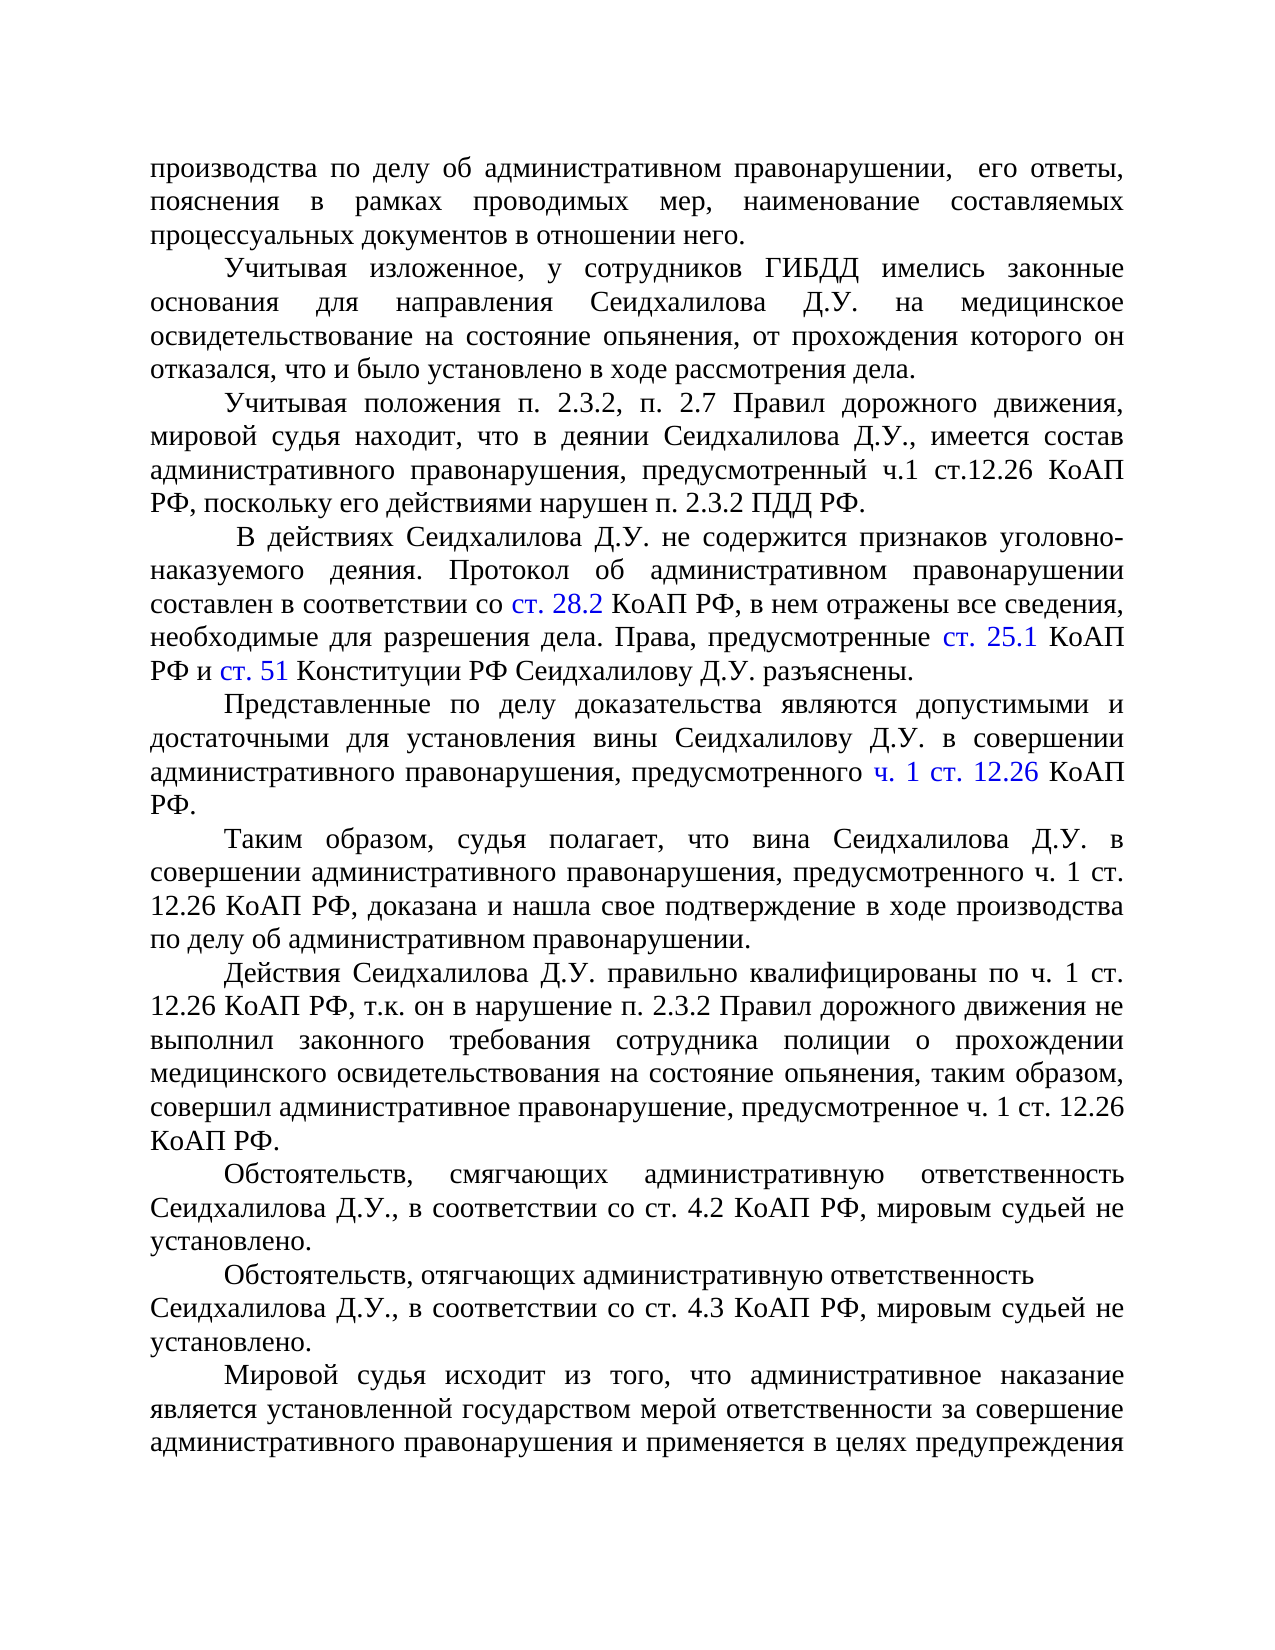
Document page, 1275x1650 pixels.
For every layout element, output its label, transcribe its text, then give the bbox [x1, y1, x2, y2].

text В действиях Сеидхалилова Д.У. не содержится признаков уголовно-наказуемого деяния. Протокол об административном правонарушении составлен в соответствии со ст. 28.2 КоАП РФ, в нем отражены все сведения, необходимые для разрешения дела. Права, предусмотренные ст. 25.1 КоАП РФ и ст. 51 Конституции РФ Сеидхалилову Д.У. разъяснены. [150, 519, 1125, 687]
text Представленные по делу доказательства являются допустимыми и достаточными для установления вины Сеидхалилову Д.У. в совершении административного правонарушения, предусмотренного ч. 1 ст. 12.26 КоАП РФ. [150, 687, 1125, 821]
text Действия Сеидхалилова Д.У. правильно квалифицированы по ч. 1 ст. 12.26 КоАП РФ, т.к. он в нарушение п. 2.3.2 Правил дорожного движения не выполнил законного требования сотрудника полиции о прохождении медицинского освидетельствования на состояние опьянения, таким образом, совершил административное правонарушение, предусмотренное ч. 1 ст. 12.26 КоАП РФ. [150, 955, 1125, 1156]
text Учитывая положения п. 2.3.2, п. 2.7 Правил дорожного движения, мировой судья находит, что в деянии Сеидхалилова Д.У., имеется состав административного правонарушения, предусмотренный ч.1 ст.12.26 КоАП РФ, поскольку его действиями нарушен п. 2.3.2 ПДД РФ. [150, 385, 1125, 519]
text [150, 150, 1125, 251]
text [150, 1357, 1125, 1458]
text Обстоятельств, отягчающих административную ответственность Сеидхалилова Д.У., в соответствии со ст. 4.3 КоАП РФ, мировым судьей не установлено. [150, 1257, 1125, 1357]
text Учитывая изложенное, у сотрудников ГИБДД имелись законные основания для направления Сеидхалилова Д.У. на медицинское освидетельствование на состояние опьянения, от прохождения которого он отказался, что и было установлено в ходе рассмотрения дела. [150, 251, 1125, 385]
text Обстоятельств, смягчающих административную ответственность Сеидхалилова Д.У., в соответствии со ст. 4.2 КоАП РФ, мировым судьей не установлено. [150, 1156, 1125, 1257]
text Таким образом, судья полагает, что вина Сеидхалилова Д.У. в совершении административного правонарушения, предусмотренного ч. 1 ст. 12.26 КоАП РФ, доказана и нашла свое подтверждение в ходе производства по делу об административном правонарушении. [150, 821, 1125, 955]
